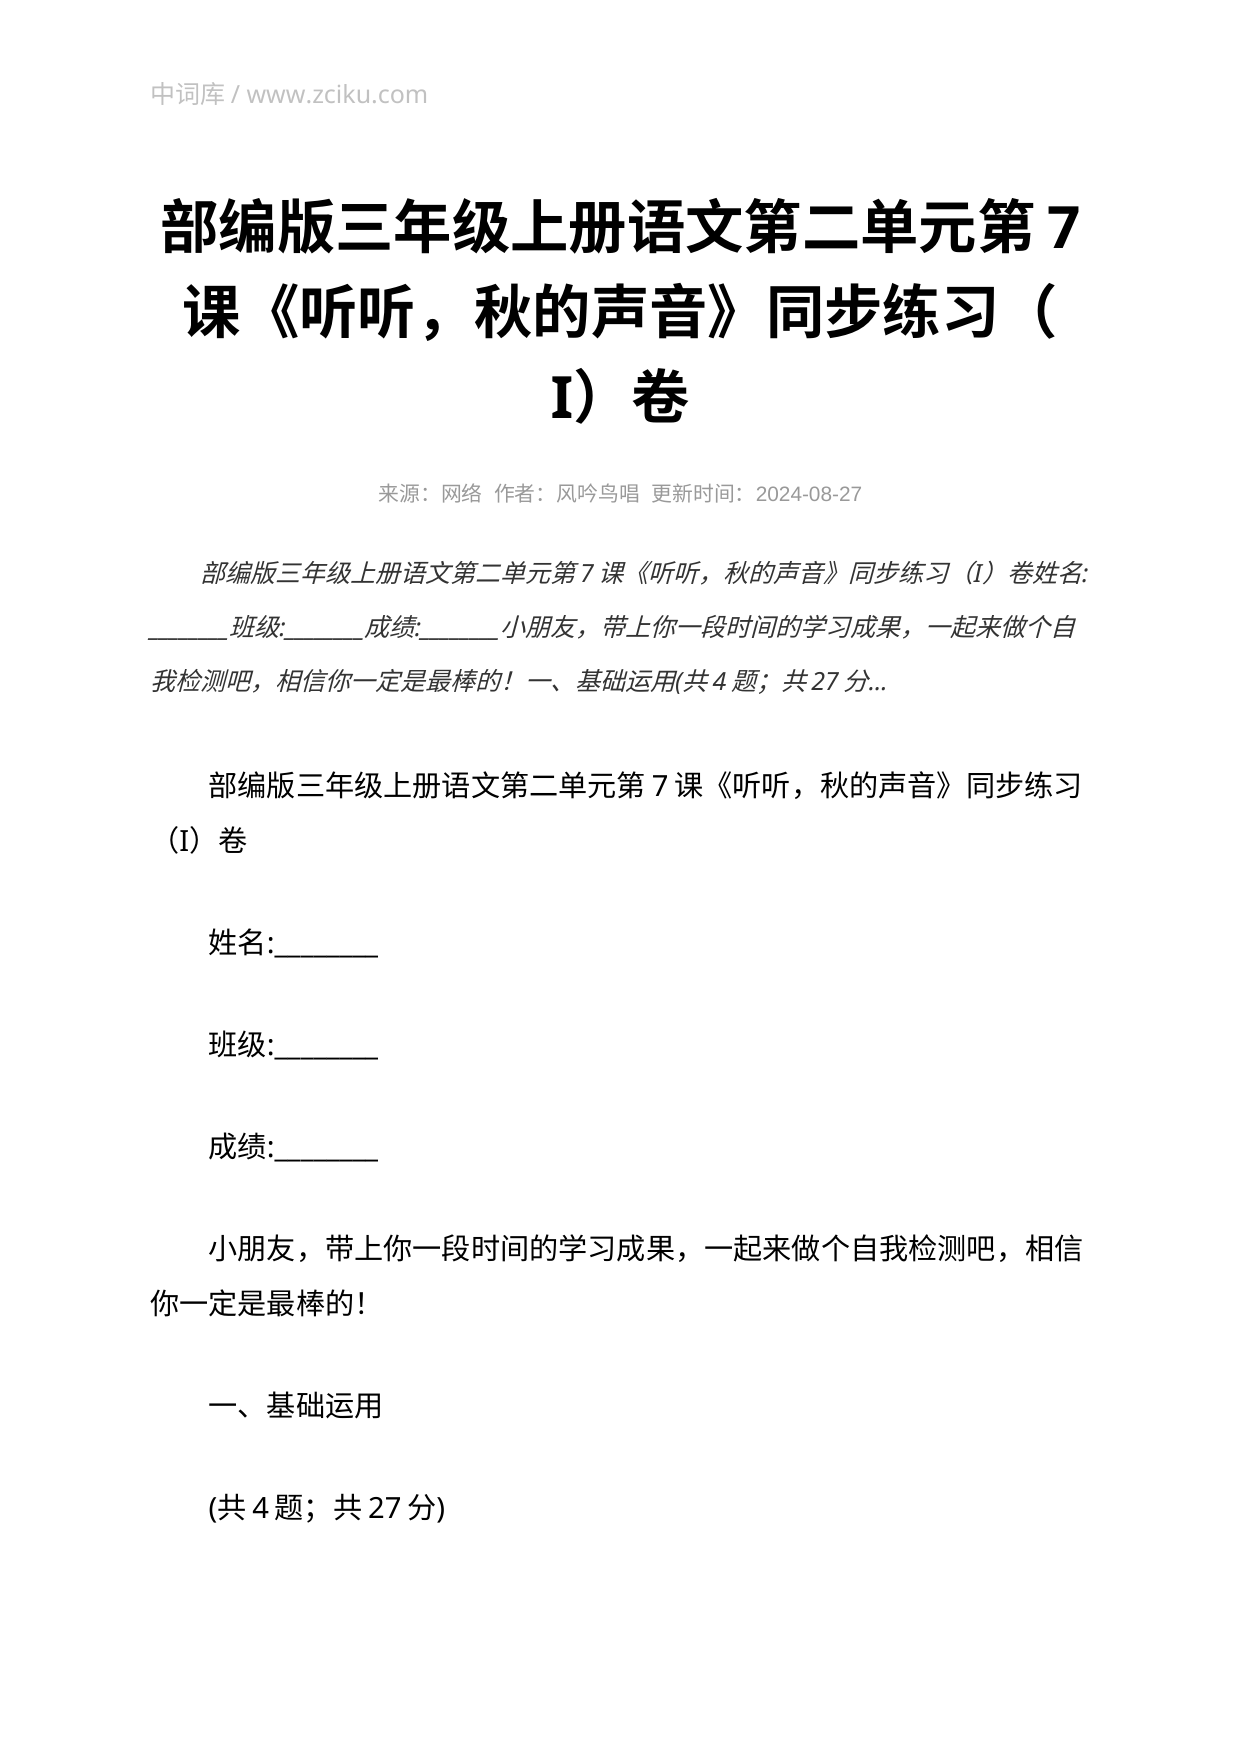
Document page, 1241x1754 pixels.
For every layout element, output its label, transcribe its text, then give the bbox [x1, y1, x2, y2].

text 姓名:________ [150, 920, 1090, 962]
text 部编版三年级上册语文第二单元第7课《听听，秋的声音》同步练习（I）卷姓名:________班级:________成绩:________小朋友，带上你一段时间的学习成果，一起来做个自我检测吧，相信你一定是最棒的！一、基础运用(共4题；共27分... [150, 553, 1090, 698]
text 部编版三年级上册语文第二单元第7课《听听，秋的声音》同步练习（I）卷 [150, 763, 1090, 860]
text 成绩:________ [150, 1124, 1090, 1166]
text 来源：网络 作者：风吟鸟唱 更新时间：2024-08-27 [150, 482, 1090, 506]
subtitle 部编版三年级上册语文第二单元第7课《听听，秋的声音》同步练习（I）卷 [150, 181, 1090, 435]
text (共4题；共27分) [150, 1484, 1090, 1527]
text 班级:________ [150, 1022, 1090, 1064]
text 一、基础运用 [150, 1383, 1090, 1425]
text 小朋友，带上你一段时间的学习成果，一起来做个自我检测吧，相信你一定是最棒的！ [150, 1226, 1090, 1323]
